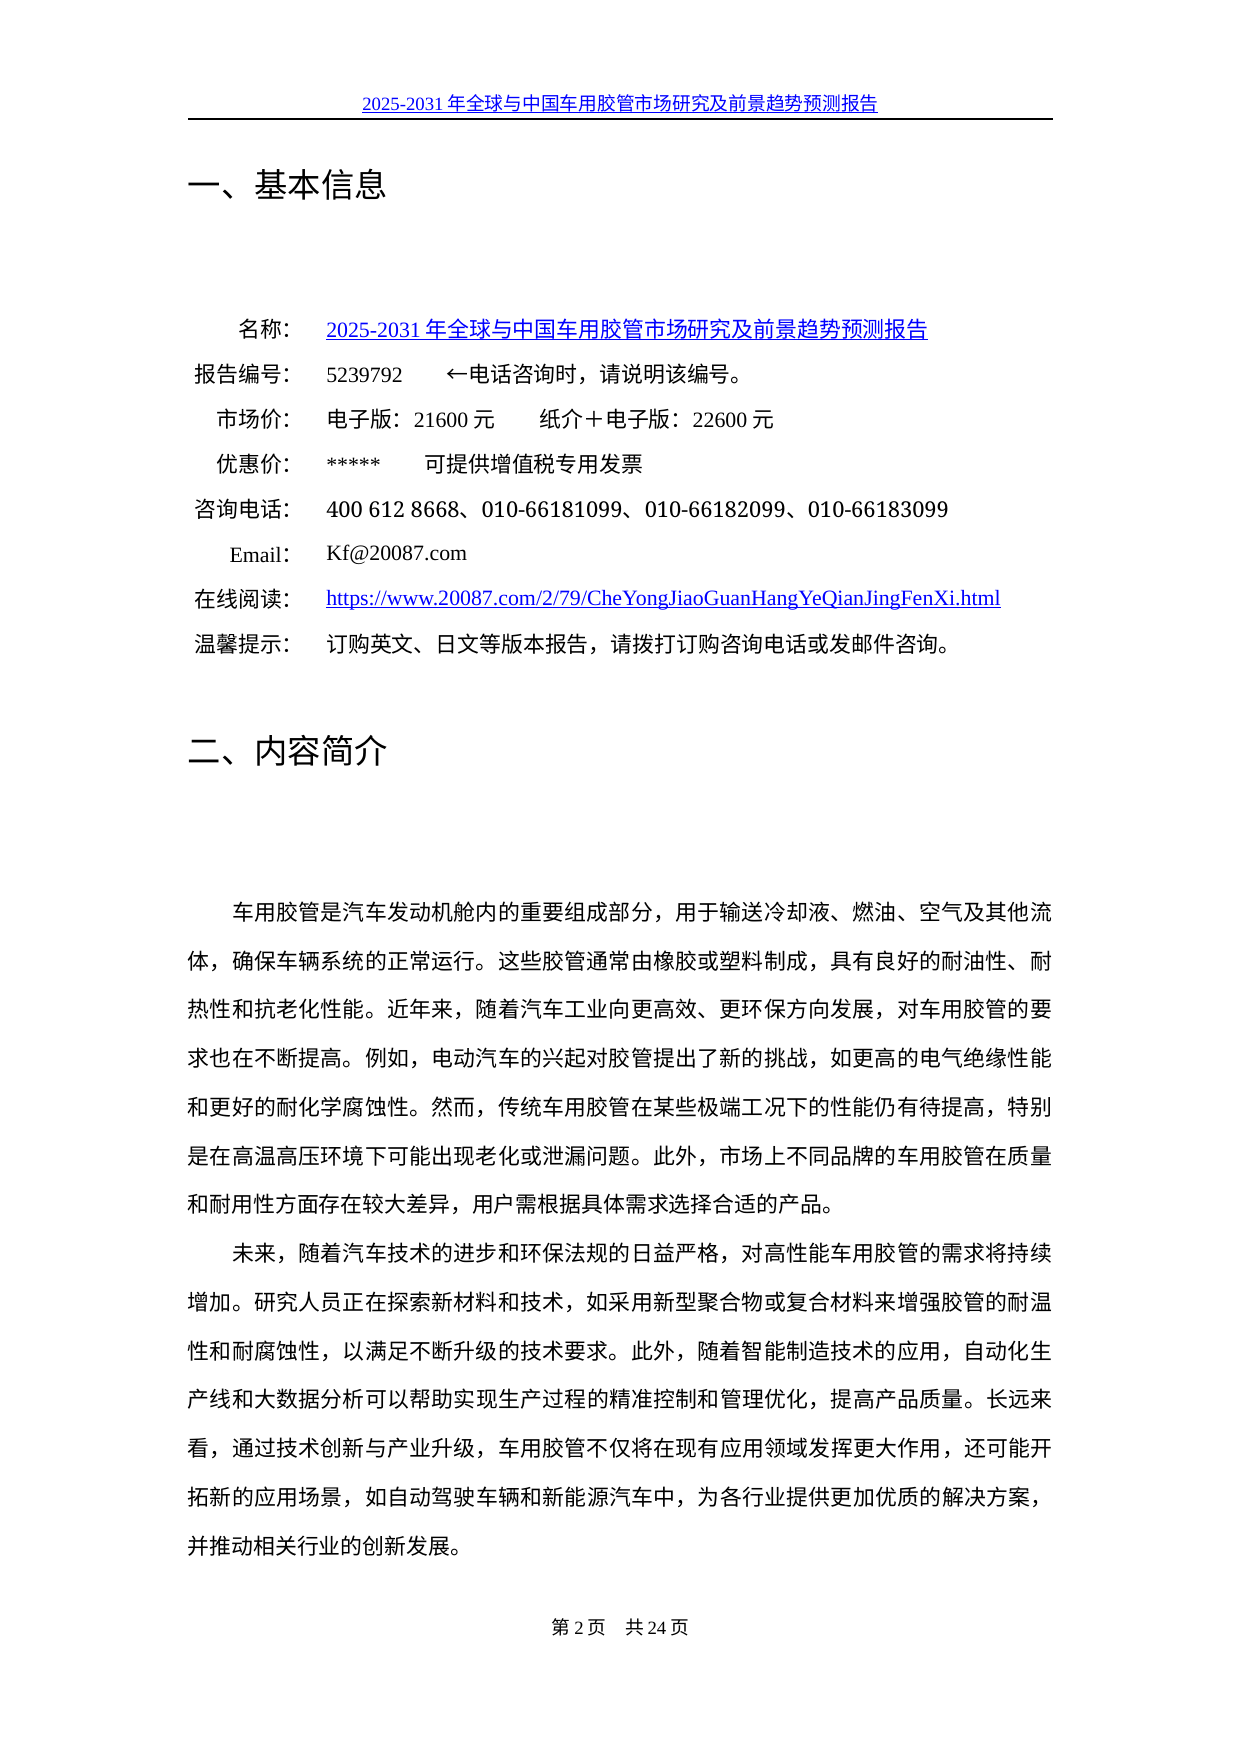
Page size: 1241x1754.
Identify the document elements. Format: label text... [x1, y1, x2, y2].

table_cell 咨询电话： [167, 492, 315, 537]
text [187, 894, 1053, 1561]
table_cell Kf@20087.com [315, 537, 1073, 582]
table_cell Email： [167, 537, 315, 582]
table_cell 电子版：21600 元 纸介＋电子版：22600 元 [315, 402, 1073, 447]
table_cell ***** 可提供增值税专用发票 [315, 447, 1073, 492]
table_cell 温馨提示： [167, 627, 315, 672]
table_cell [315, 582, 1073, 627]
table_cell 优惠价： [167, 447, 315, 492]
table_cell 在线阅读： [167, 582, 315, 627]
table_cell 5239792 ←电话咨询时，请说明该编号。 [315, 357, 1073, 402]
table_header 名称： [167, 312, 315, 357]
table_cell 报告编号： [167, 357, 315, 402]
title 一、基本信息 [187, 150, 1053, 215]
table_header 2025-2031年全球与中国车用胶管市场研究及前景趋势预测报告 [315, 312, 1073, 357]
table_cell 400 612 8668、010-66181099、010-66182099、010-66183099 [315, 492, 1073, 537]
table_cell 订购英文、日文等版本报告，请拨打订购咨询电话或发邮件咨询。 [315, 627, 1073, 672]
title 二、内容简介 [187, 717, 1053, 782]
table_cell 市场价： [167, 402, 315, 447]
